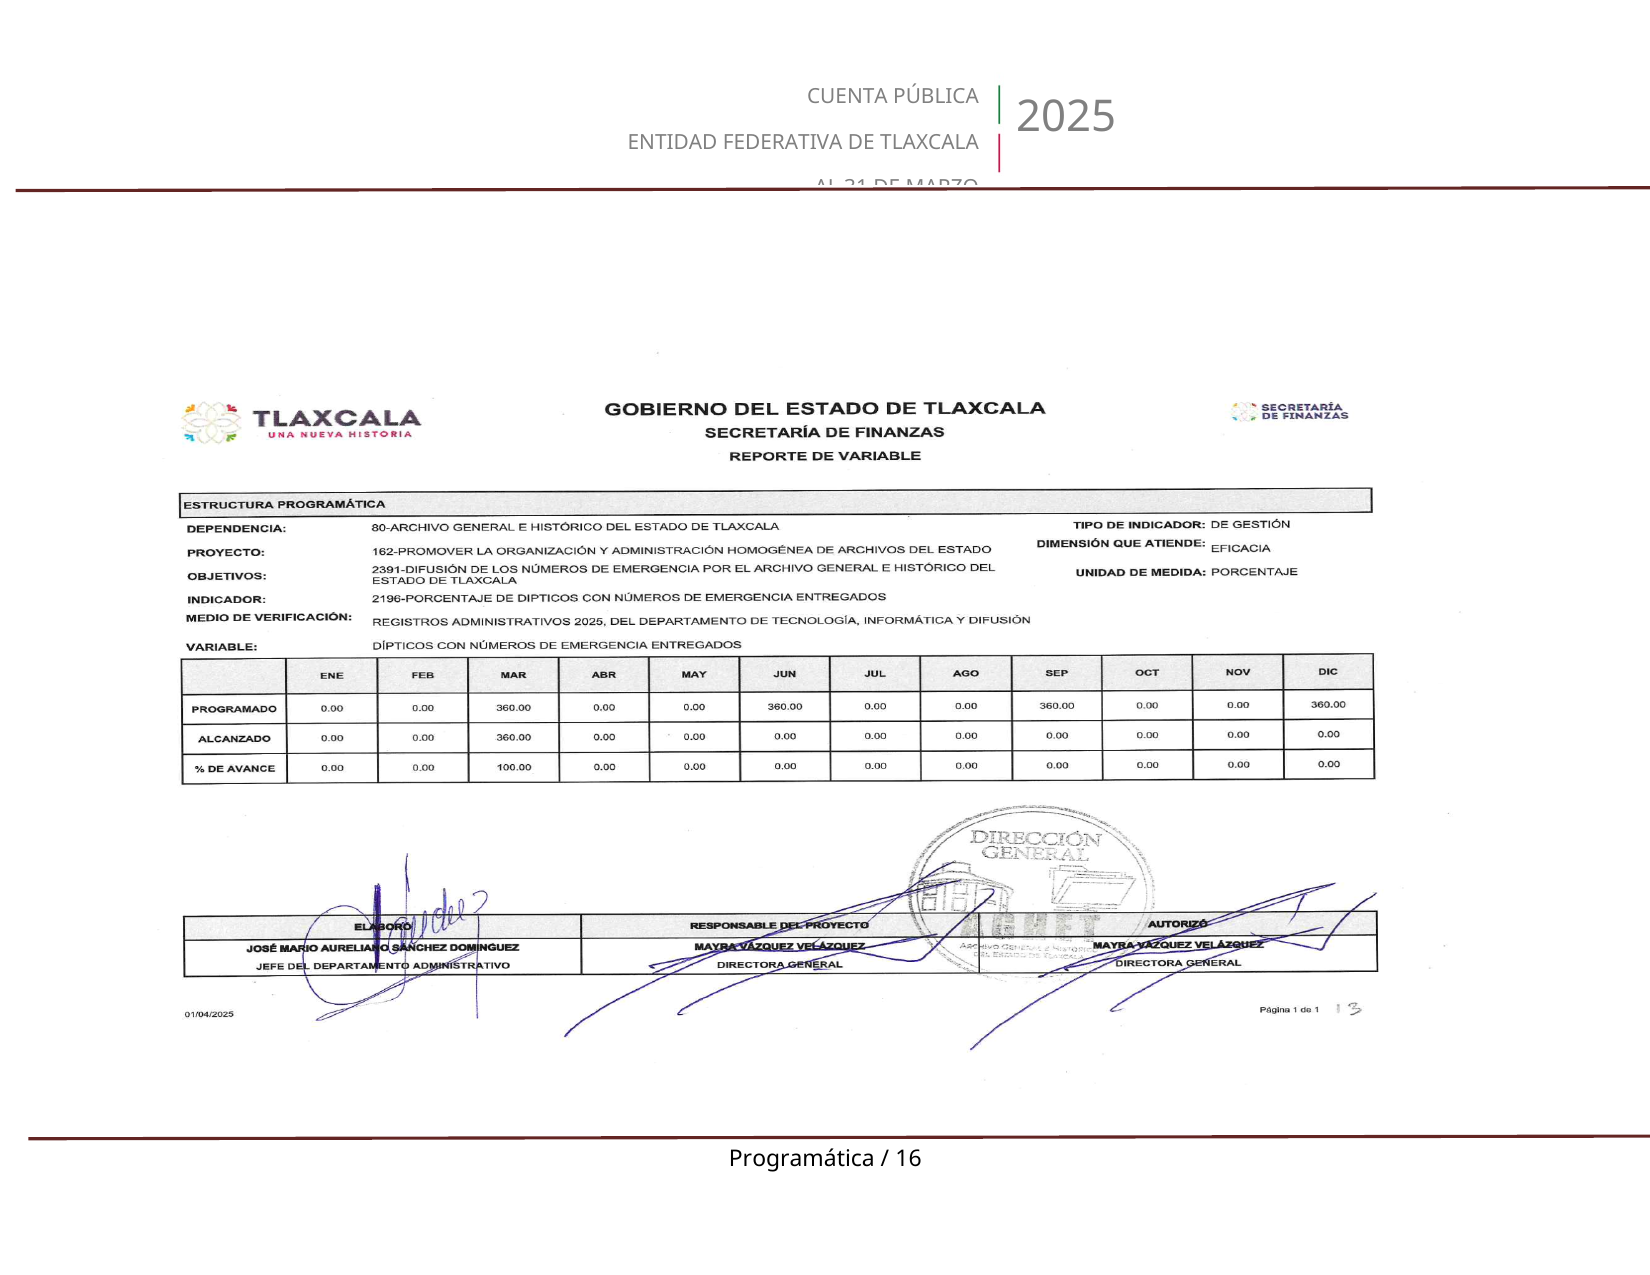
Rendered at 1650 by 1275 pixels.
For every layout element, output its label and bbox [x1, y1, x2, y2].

picture [144, 330, 1507, 1098]
picture [993, 72, 1010, 176]
